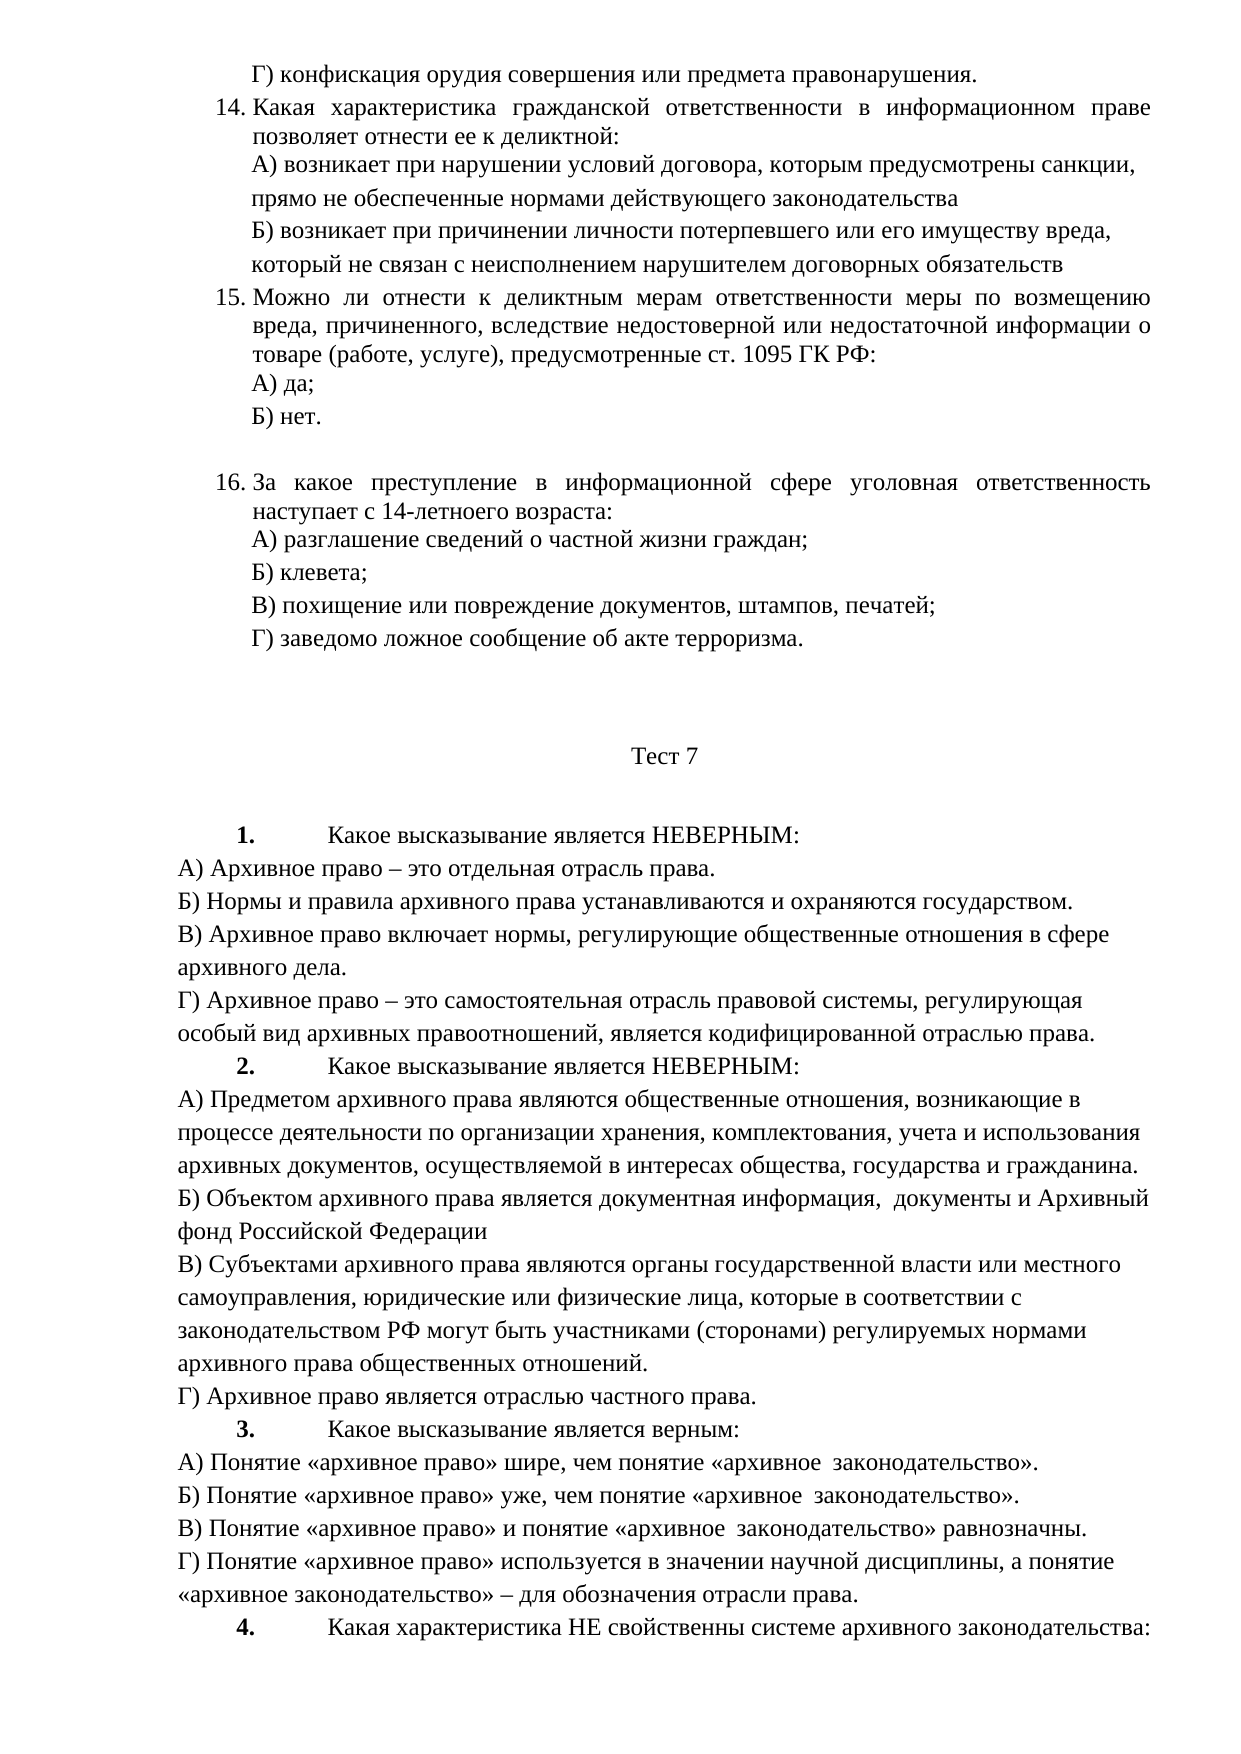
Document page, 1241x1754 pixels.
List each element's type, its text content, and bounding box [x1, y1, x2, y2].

text А) да; [251, 368, 1152, 397]
text Г) конфискация орудия совершения или предмета правонарушения. [251, 59, 1152, 88]
text Б) Понятие «архивное право» уже, чем понятие «архивное законодательство». [177, 1480, 1152, 1509]
list Какая характеристика гражданской ответственности в информационном праве позволяет отнести ее к деликтной: [215, 92, 1152, 149]
list Какое высказывание является НЕВЕРНЫМ: [177, 820, 1152, 848]
text В) похищение или повреждение документов, штампов, печатей; [251, 591, 1152, 619]
text А) Понятие «архивное право» шире, чем понятие «архивное законодательство». [177, 1447, 1152, 1476]
text Б) возникает при причинении личности потерпевшего или его имуществу вреда, который не связан с неисполнением нарушителем договорных обязательств [251, 216, 1152, 277]
list Какое высказывание является НЕВЕРНЫМ: [177, 1051, 1152, 1079]
text Тест 7 [177, 741, 1152, 770]
text В) Архивное право включает нормы, регулирующие общественные отношения в сфере архивного дела. [177, 919, 1152, 981]
text В) Понятие «архивное право» и понятие «архивное законодательство» равнозначны. [177, 1513, 1152, 1542]
list Можно ли отнести к деликтным мерам ответственности меры по возмещению вреда, причиненного, вследствие недостоверной или недостаточной информации о товаре (работе, услуге), предусмотренные ст. 1095 ГК РФ: [215, 282, 1152, 368]
list Какая характеристика НЕ свойственны системе архивного законодательства: [177, 1612, 1152, 1641]
text Б) Нормы и правила архивного права устанавливаются и охраняются государством. [177, 886, 1152, 914]
list Какое высказывание является верным: [177, 1414, 1152, 1443]
text Г) Архивное право – это самостоятельная отрасль правовой системы, регулирующая особый вид архивных правоотношений, является кодифицированной отраслью права. [177, 985, 1152, 1047]
text Г) Архивное право является отраслью частного права. [177, 1381, 1152, 1410]
text Б) клевета; [251, 557, 1152, 586]
text А) Предметом архивного права являются общественные отношения, возникающие в процессе деятельности по организации хранения, комплектования, учета и использования архивных документов, осуществляемой в интересах общества, государства и гражданина. [177, 1084, 1152, 1179]
text В) Субъектами архивного права являются органы государственной власти или местного самоуправления, юридические или физические лица, которые в соответствии с законодательством РФ могут быть участниками (сторонами) регулируемых нормами архивного права общественных отношений. [177, 1249, 1152, 1377]
text А) разглашение сведений о частной жизни граждан; [251, 524, 1152, 553]
text Г) заведомо ложное сообщение об акте терроризма. [251, 623, 1152, 652]
text А) возникает при нарушении условий договора, которым предусмотрены санкции, прямо не обеспеченные нормами действующего законодательства [251, 149, 1152, 211]
text А) Архивное право – это отдельная отрасль права. [177, 853, 1152, 881]
text Б) нет. [251, 401, 1152, 430]
text Б) Объектом архивного права является документная информация, документы и Архивный фонд Российской Федерации [177, 1183, 1152, 1245]
text Г) Понятие «архивное право» используется в значении научной дисциплины, а понятие «архивное законодательство» – для обозначения отрасли права. [177, 1546, 1152, 1608]
list За какое преступление в информационной сфере уголовная ответственность наступает с 14-летноего возраста: [215, 467, 1152, 524]
